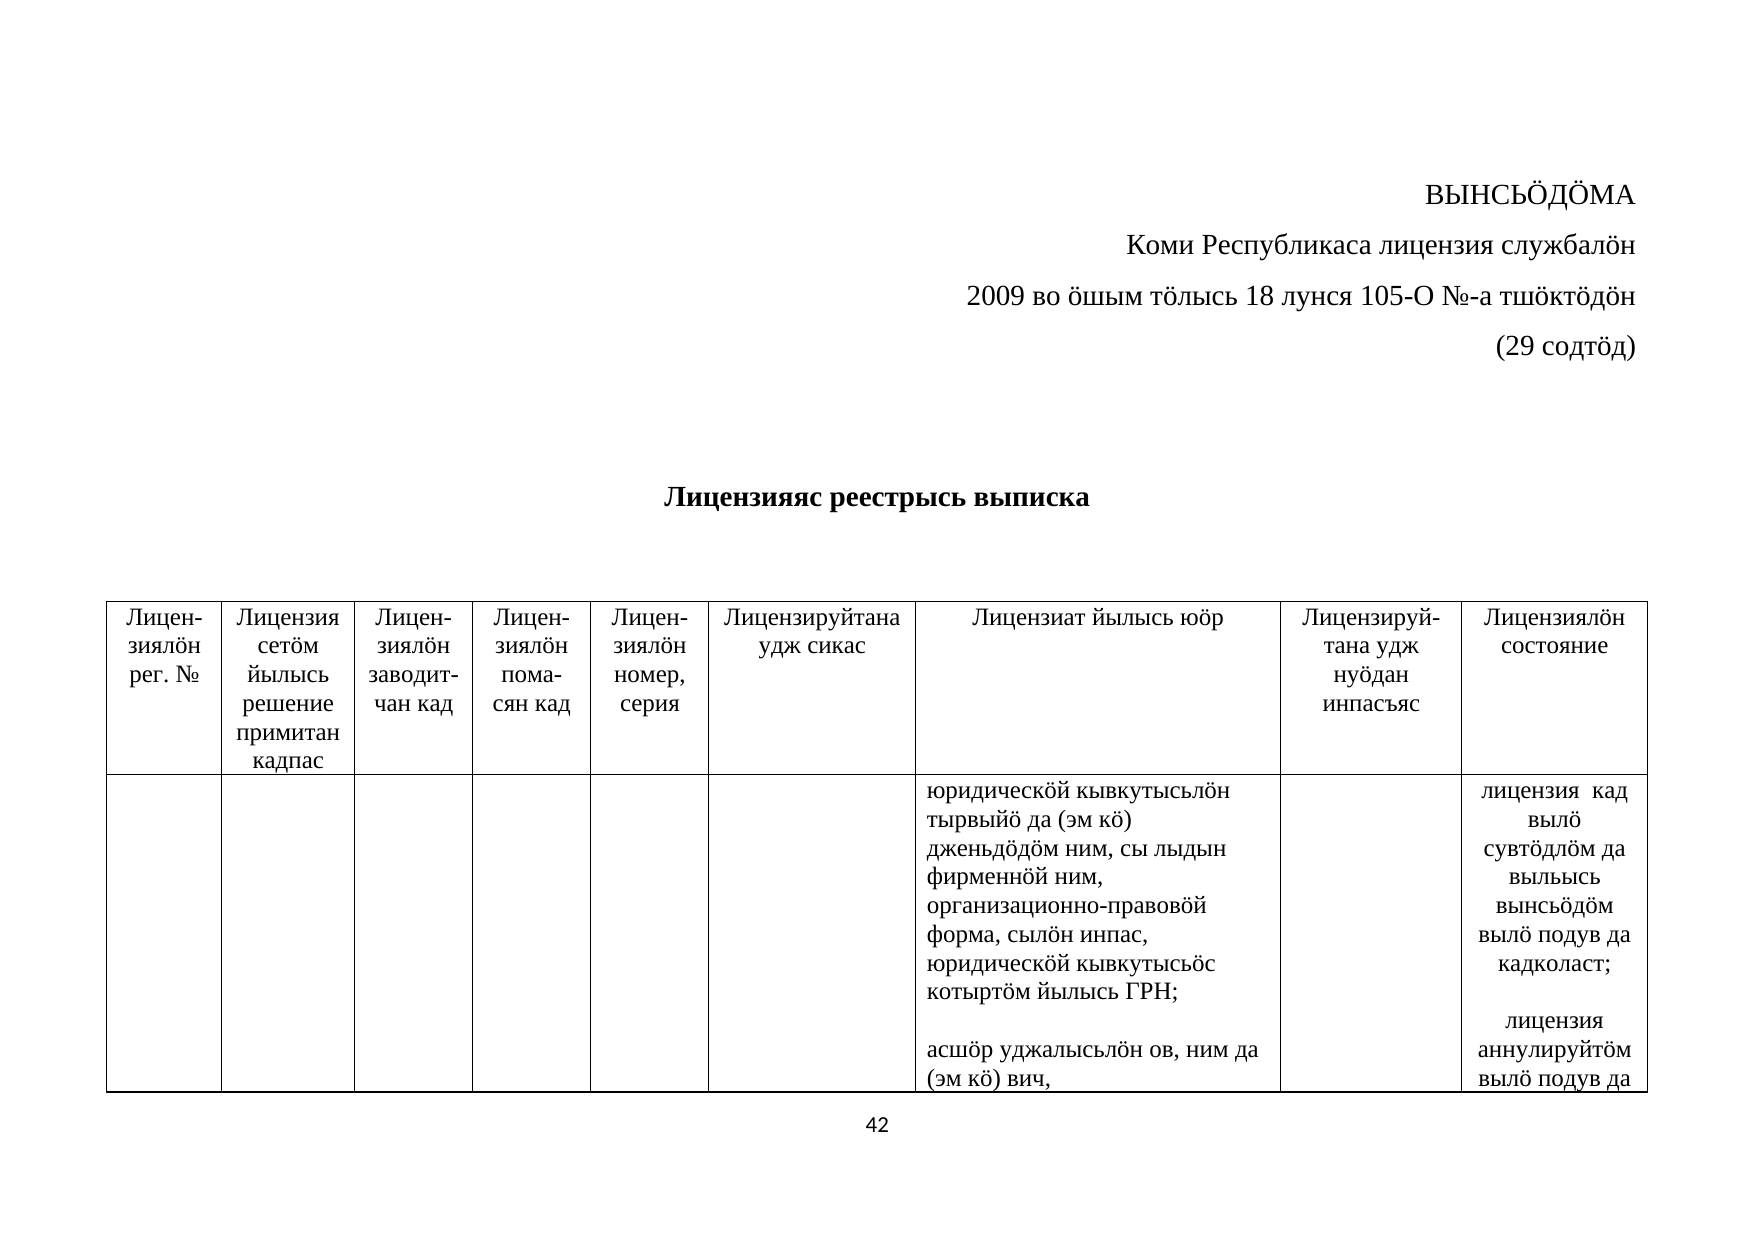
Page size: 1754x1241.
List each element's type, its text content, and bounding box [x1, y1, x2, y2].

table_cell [1462, 775, 1647, 1091]
table_header Лицен-зиялöн рег. № [107, 602, 221, 774]
table_header Лицен-зиялöн заводит-чан кад [355, 602, 472, 774]
table_header Лицен-зиялöн номер, серия [591, 602, 708, 774]
table_cell [473, 775, 590, 1091]
table_header Лицензируй-тана удж нуöдан инпасъяс [1281, 602, 1461, 774]
table_cell [709, 775, 915, 1091]
table_header Лицензируйтана удж сикас [709, 602, 915, 774]
text 2009 во öшым тöлысь 18 лунся 105-О №-а тшöктöдöн [118, 278, 1636, 311]
table_cell [222, 775, 354, 1091]
table_header Лицензиялöн состояние [1462, 602, 1647, 774]
table_header Лицен-зиялöн пома-сян кад [473, 602, 590, 774]
text (29 содтöд) [118, 328, 1636, 362]
text Коми Республикаса лицензия службалöн [118, 227, 1636, 261]
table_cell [916, 775, 1280, 1091]
table_header Лицензия сетöм йылысь решение примитан кадпас [222, 602, 354, 774]
table_cell [107, 775, 221, 1091]
table_cell [355, 775, 472, 1091]
text ВЫНСЬÖДÖМА [118, 177, 1636, 211]
table_cell [591, 775, 708, 1091]
table_cell [1281, 775, 1461, 1091]
text Лицензияяс реестрысь выписка [118, 479, 1636, 513]
table_header Лицензиат йылысь юöр [916, 602, 1280, 774]
